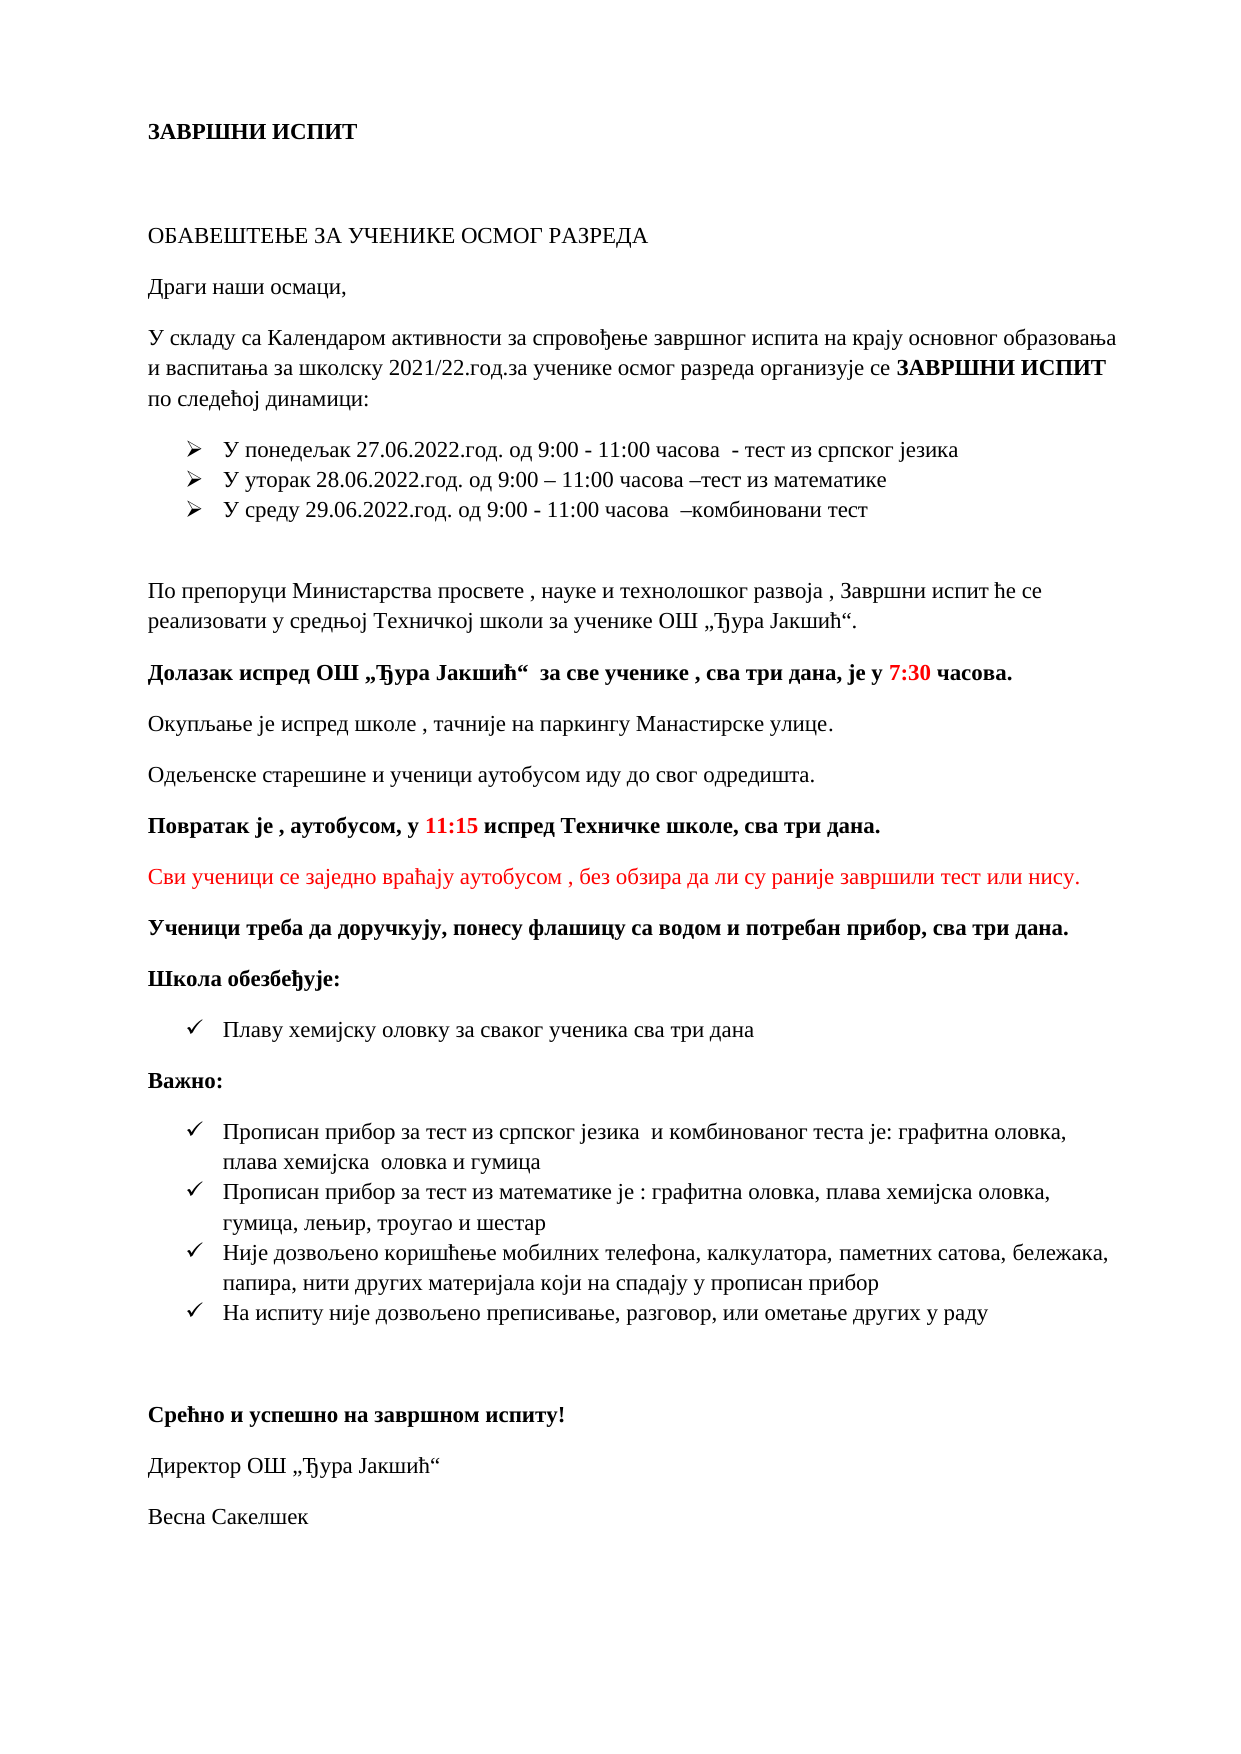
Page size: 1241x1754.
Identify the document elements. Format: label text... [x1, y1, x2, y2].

text Окупљање је испред школе , тачније на паркингу Манастирске улице. [148, 710, 1122, 736]
list У среду 29.06.2022.год. од 9:00 - 11:00 часова –комбиновани тест [185, 496, 1122, 522]
list На испиту није дозвољено преписивање, разговор, или ометање других у раду [185, 1299, 1122, 1326]
text Ученици треба да доручкују, понесу флашицу са водом и потребан прибор, сва три дана. [148, 914, 1122, 940]
text Сви ученици се заједно враћају аутобусом , без обзира да ли су раније завршили тест или нису. [148, 863, 1122, 889]
list У понедељак 27.06.2022.год. од 9:00 - 11:00 часова - тест из српског језика [185, 436, 1122, 462]
text Весна Сакелшек [148, 1503, 1122, 1530]
text По препоруци Министарства просвете , науке и технолошког развоја , Завршни испит ће се реализовати у средњој Техничкој школи за ученике ОШ „Ђура Јакшић“. [148, 577, 1122, 634]
text ЗАВРШНИ ИСПИТ [148, 118, 1122, 144]
list Плаву хемијску оловку за сваког ученика сва три дана [185, 1016, 1122, 1042]
list Није дозвољено коришћење мобилних телефона, калкулатора, паметних сатова, бележака, папира, нити других материјала који на спадају у прописан прибор [185, 1239, 1122, 1295]
list Прописан прибор за тест из математике је : графитна оловка, плава хемијска оловка, гумица, лењир, троугао и шестар [185, 1178, 1122, 1235]
text У складу са Календаром активности за спровођење завршног испита на крају основног образовања и васпитања за школску 2021/22.год.за ученике осмог разреда организује се ЗАВРШНИ ИСПИТ по следећој динамици: [148, 324, 1122, 411]
text Одељенске старешине и ученици аутобусом иду до свог одредишта. [148, 761, 1122, 787]
text Директор ОШ „Ђура Јакшић“ [148, 1452, 1122, 1479]
text Важно: [148, 1067, 1122, 1093]
list У уторак 28.06.2022.год. од 9:00 – 11:00 часова –тест из математике [185, 466, 1122, 492]
text Срећно и успешно на завршном испиту! [148, 1401, 1122, 1428]
text ОБАВЕШТЕЊЕ ЗА УЧЕНИКЕ ОСМОГ РАЗРЕДА [148, 222, 1122, 248]
text Долазак испред ОШ „Ђура Јакшић“ за све ученике , сва три дана, је у 7:30 часова. [148, 659, 1122, 685]
list Прописан прибор за тест из српског језика и комбинованог теста је: графитна оловка, плава хемијска оловка и гумица [185, 1118, 1122, 1174]
text Повратак је , аутобусом, у 11:15 испред Техничке школе, сва три дана. [148, 812, 1122, 838]
text Школа обезбеђује: [148, 965, 1122, 991]
text Драги наши осмаци, [148, 273, 1122, 299]
